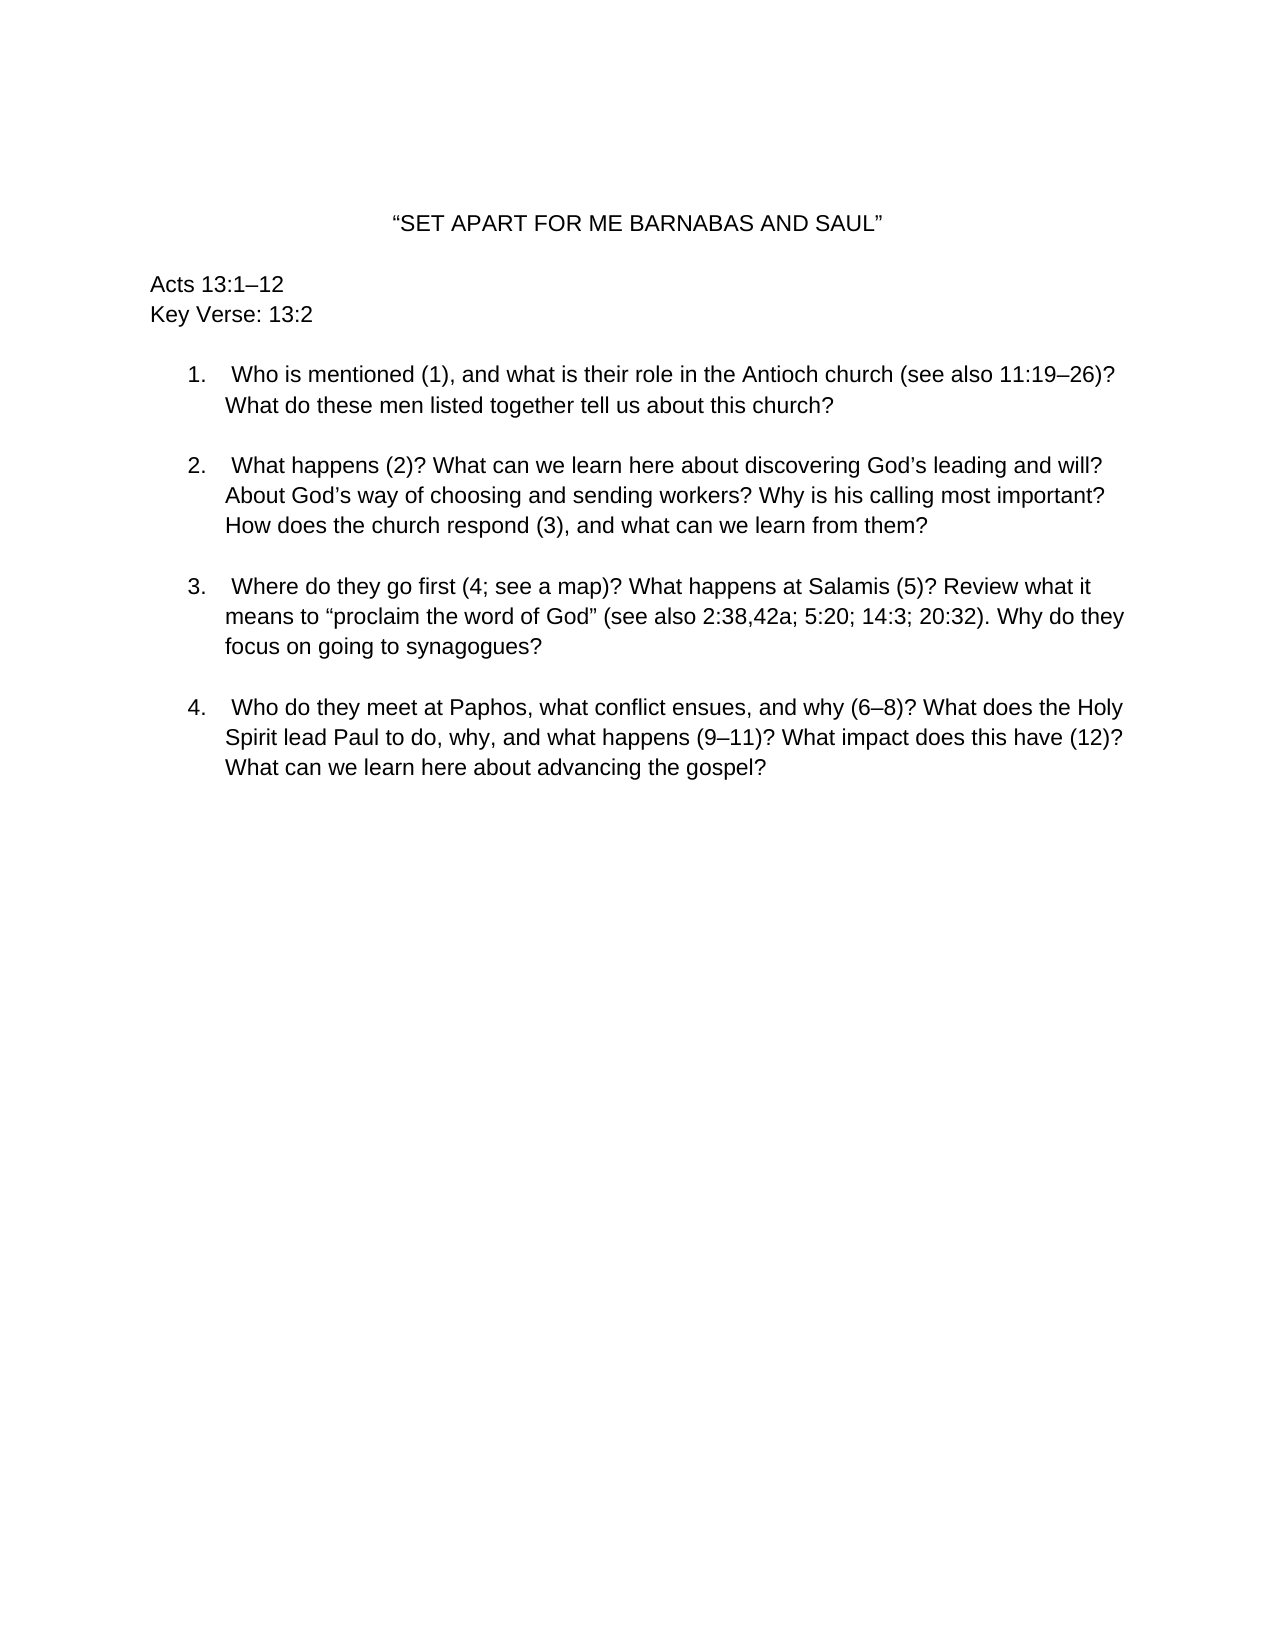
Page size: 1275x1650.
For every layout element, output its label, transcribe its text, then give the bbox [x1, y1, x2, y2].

list Who is mentioned (1), and what is their role in the Antioch church (see also 11:19–26)? What do these men listed together tell us about this church? [187, 361, 1125, 418]
text Acts 13:1–12 [150, 271, 1125, 297]
list Who do they meet at Paphos, what conflict ensues, and why (6–8)? What does the Holy Spirit lead Paul to do, why, and what happens (9–11)? What impact does this have (12)? What can we learn here about advancing the gospel? [187, 694, 1125, 781]
text “SET APART FOR ME BARNABAS AND SAUL” [150, 210, 1125, 237]
text Key Verse: 13:2 [150, 301, 1125, 327]
list What happens (2)? What can we learn here about discovering God’s leading and will? About God’s way of choosing and sending workers? Why is his calling most important? How does the church respond (3), and what can we learn from them? [187, 452, 1125, 539]
list Where do they go first (4; see a map)? What happens at Salamis (5)? Review what it means to “proclaim the word of God” (see also 2:38,42a; 5:20; 14:3; 20:32). Why do they focus on going to synagogues? [187, 573, 1125, 660]
